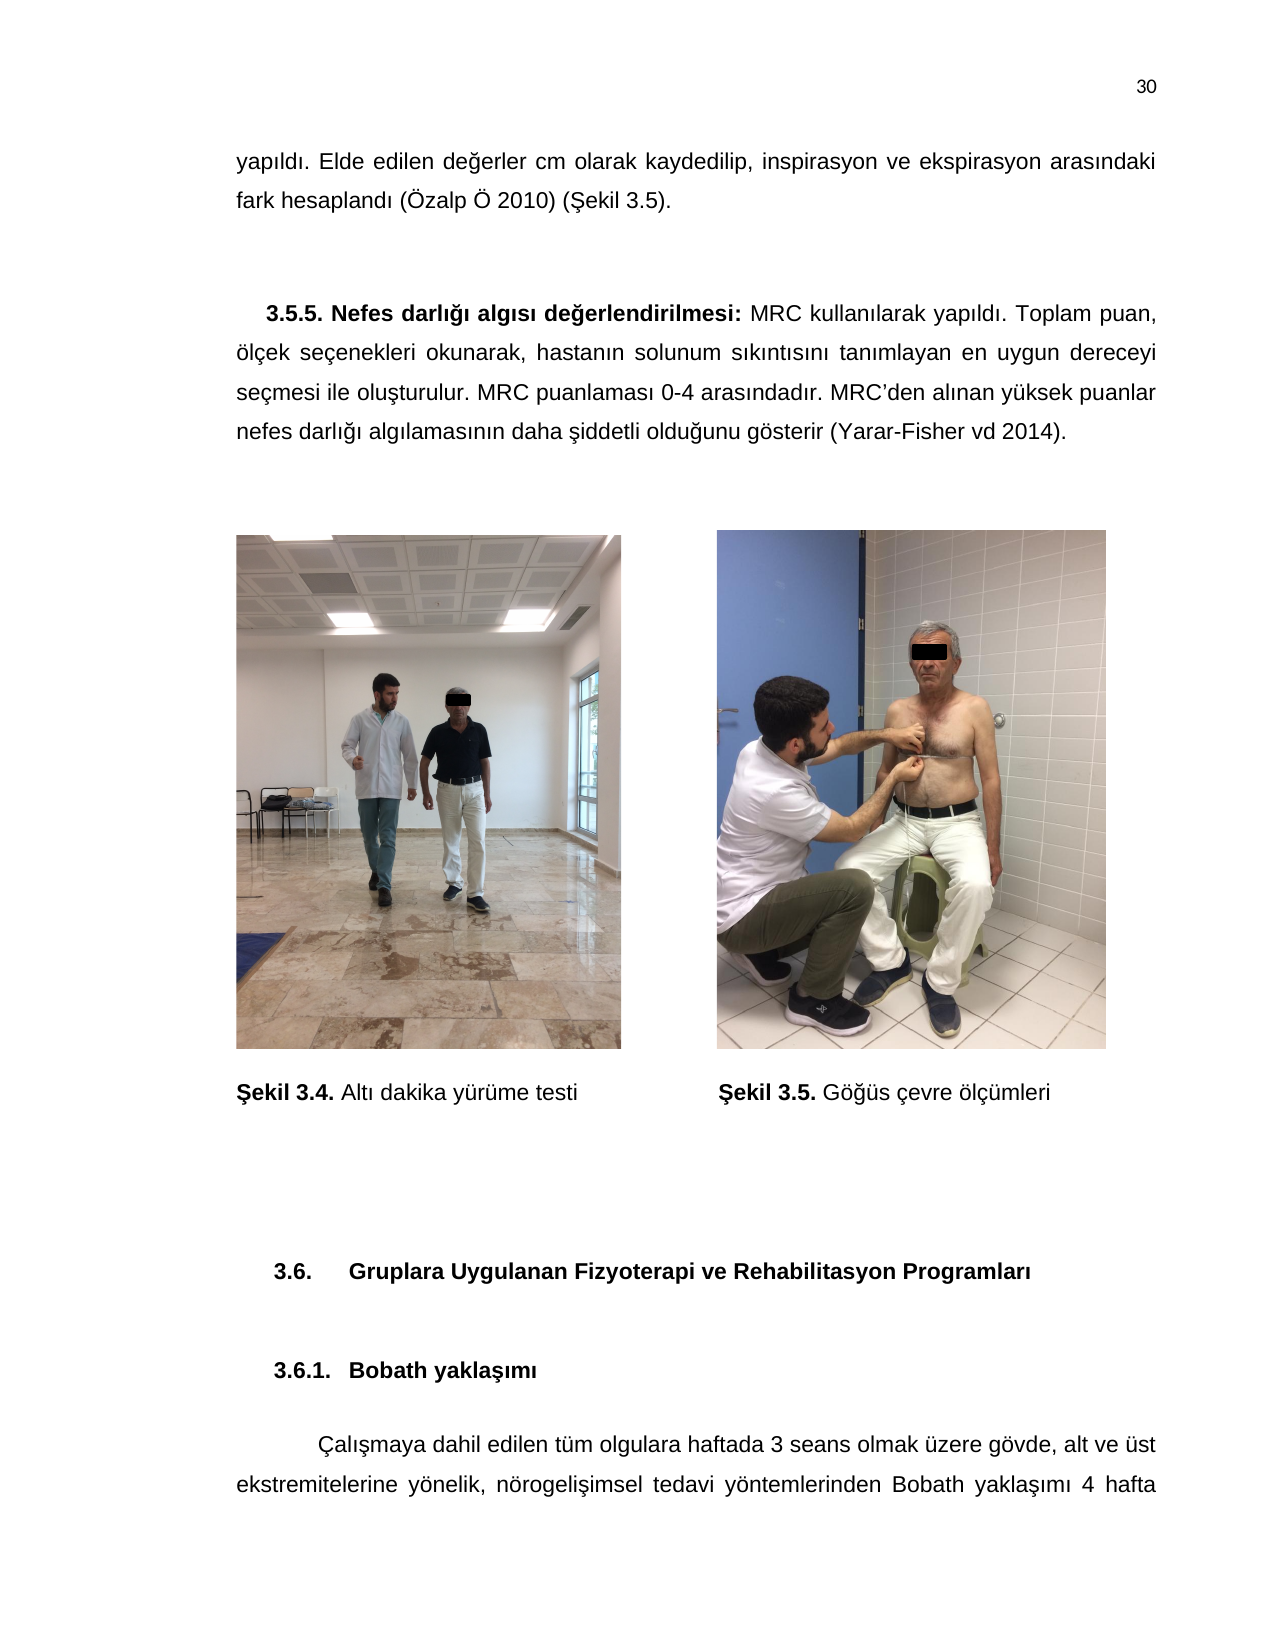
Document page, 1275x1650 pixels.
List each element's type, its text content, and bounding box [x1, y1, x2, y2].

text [236, 148, 1157, 213]
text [236, 1431, 1157, 1497]
picture [236, 535, 622, 1049]
subtitle Bobath yaklaşımı [274, 1357, 1157, 1383]
picture [716, 530, 1106, 1049]
subtitle Gruplara Uygulanan Fizyoterapi ve Rehabilitasyon Programları [274, 1258, 1157, 1284]
text Şekil 3.4. Altı dakika yürüme testi Şekil 3.5. Göğüs çevre ölçümleri [236, 1079, 1157, 1105]
text 3.5.5. Nefes darlığı algısı değerlendirilmesi: MRC kullanılarak yapıldı. Toplam puan, ölçek seçenekleri okunarak, hastanın solunum sıkıntısını tanımlayan en uygun dereceyi seçmesi ile oluşturulur. MRC puanlaması 0-4 arasındadır. MRC’den alınan yüksek puanlar nefes darlığı algılamasının daha şiddetli olduğunu gösterir (Yarar-Fisher vd 2014). [236, 299, 1157, 444]
